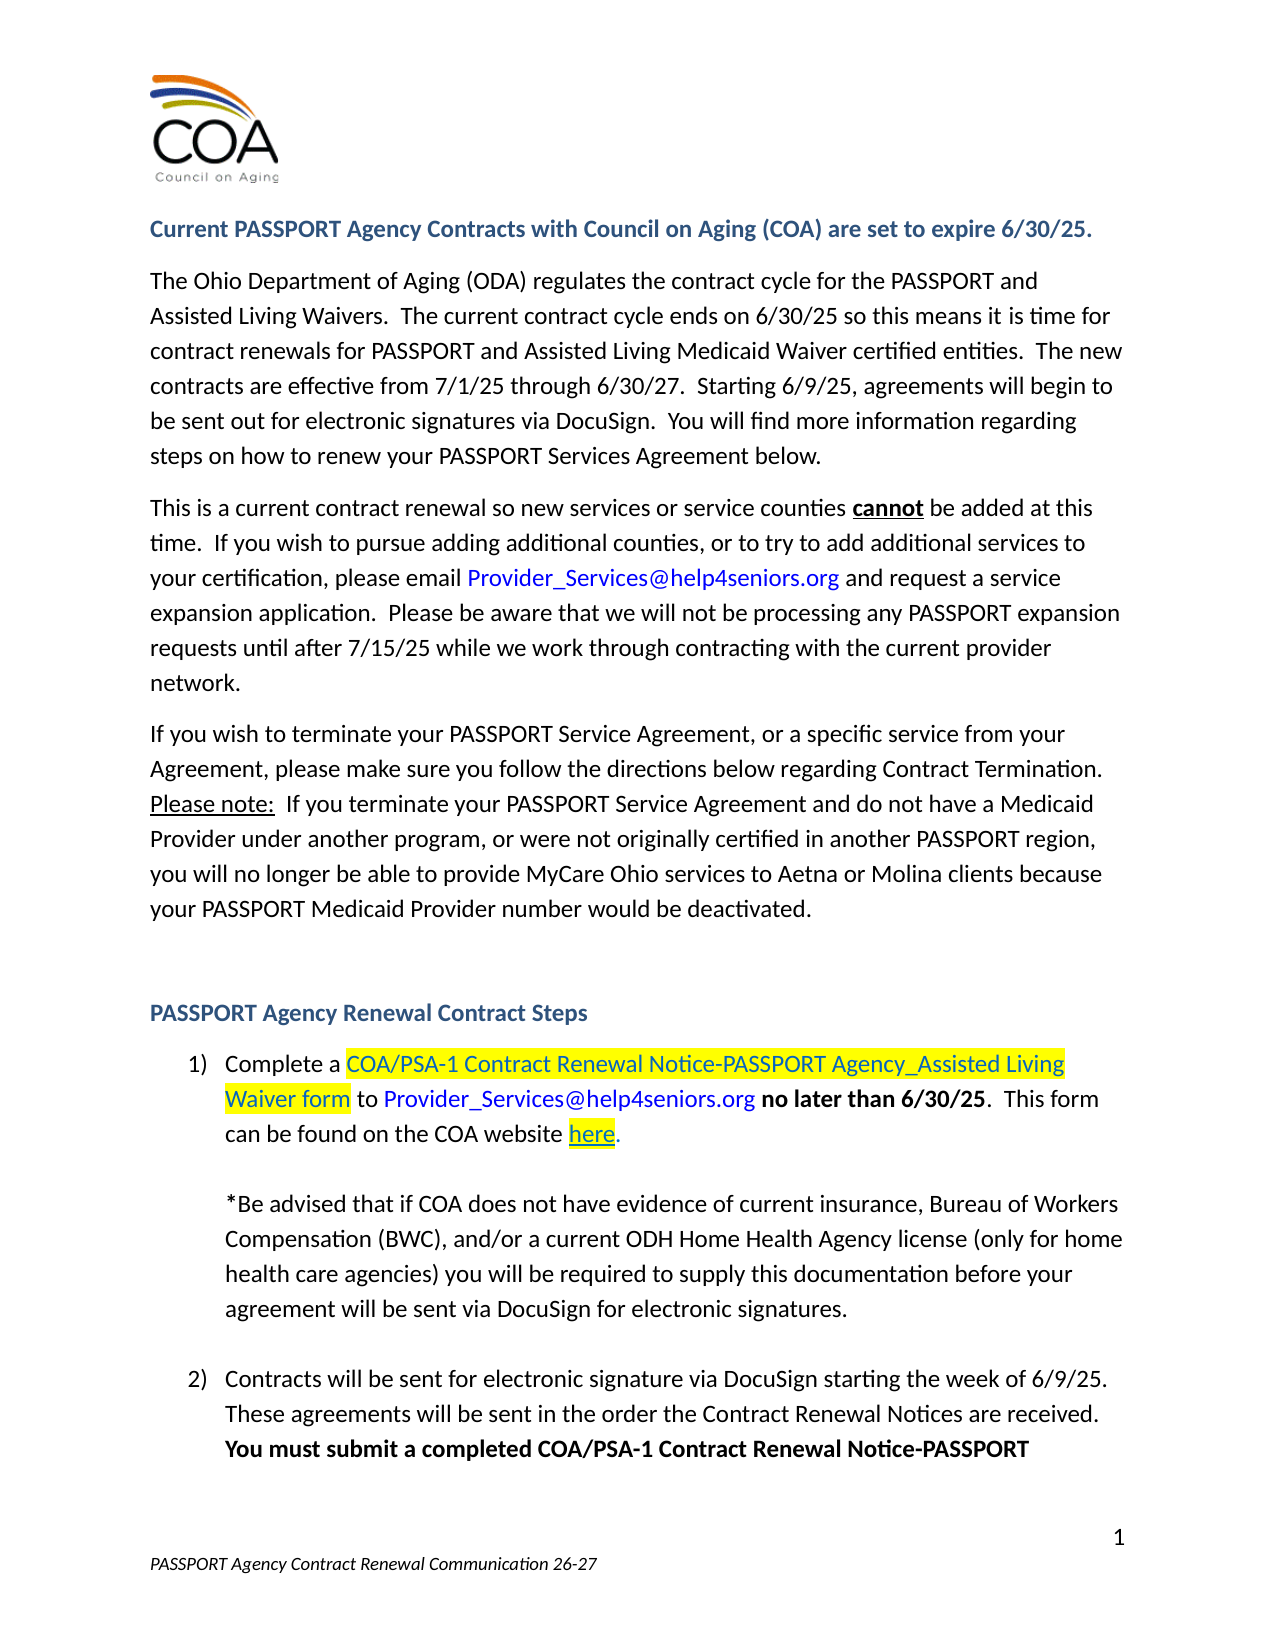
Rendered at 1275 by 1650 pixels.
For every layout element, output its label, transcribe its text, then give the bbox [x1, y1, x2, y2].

text If you wish to terminate your PASSPORT Service Agreement, or a specific service from your Agreement, please make sure you follow the directions below regarding Contract Termination. Please note: If you terminate your PASSPORT Service Agreement and do not have a Medicaid Provider under another program, or were not originally certified in another PASSPORT region, you will no longer be able to provide MyCare Ohio services to Aetna or Molina clients because your PASSPORT Medicaid Provider number would be deactivated. [150, 718, 1125, 924]
text This is a current contract renewal so new services or service counties cannot be added at this time. If you wish to pursue adding additional counties, or to try to add additional services to your certification, please email Provider_Services@help4seniors.org and request a service expansion application. Please be aware that we will not be processing any PASSPORT expansion requests until after 7/15/25 while we work through contracting with the current provider network. [150, 492, 1125, 697]
text Current PASSPORT Agency Contracts with Council on Aging (COA) are set to expire 6/30/25. [150, 213, 1125, 244]
picture [150, 75, 279, 183]
text The Ohio Department of Aging (ODA) regulates the contract cycle for the PASSPORT and Assisted Living Waivers. The current contract cycle ends on 6/30/25 so this means it is time for contract renewals for PASSPORT and Assisted Living Medicaid Waiver certified entities. The new contracts are effective from 7/1/25 through 6/30/27. Starting 6/9/25, agreements will begin to be sent out for electronic signatures via DocuSign. You will find more information regarding steps on how to renew your PASSPORT Services Agreement below. [150, 265, 1125, 471]
text PASSPORT Agency Renewal Contract Steps [150, 997, 1125, 1027]
list Complete a COA/PSA-1 Contract Renewal Notice-PASSPORT Agency_Assisted Living Waiver form to Provider_Services@help4seniors.org no later than 6/30/25. This form can be found on the COA website here. [187, 1048, 1125, 1149]
list *Be advised that if COA does not have evidence of current insurance, Bureau of Workers Compensation (BWC), and/or a current ODH Home Health Agency license (only for home health care agencies) you will be required to supply this documentation before your agreement will be sent via DocuSign for electronic signatures. [225, 1188, 1125, 1324]
